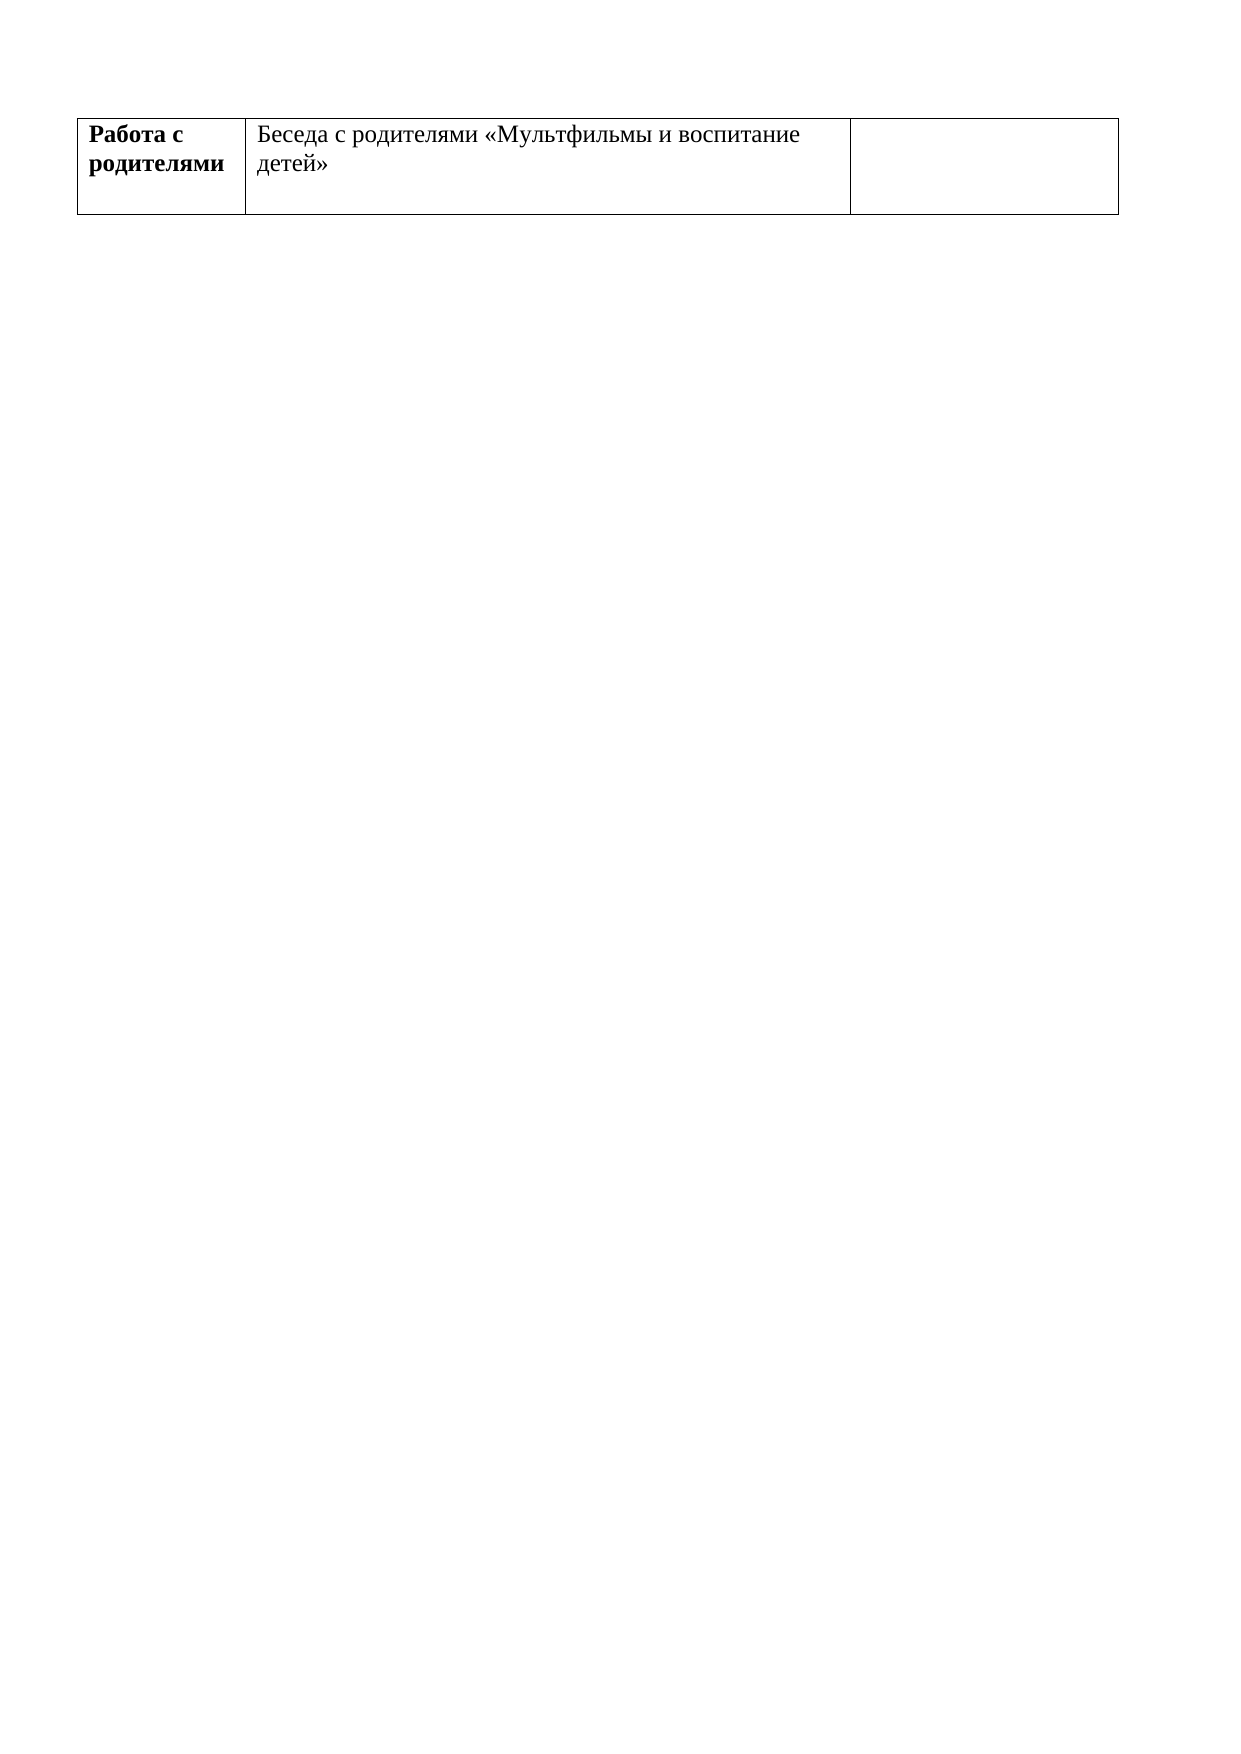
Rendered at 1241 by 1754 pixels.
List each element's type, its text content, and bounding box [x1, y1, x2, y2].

table_cell Работа с родителями [78, 119, 245, 213]
table_cell [851, 119, 1118, 213]
table_cell Беседа с родителями «Мультфильмы и воспитание детей» [246, 119, 850, 213]
